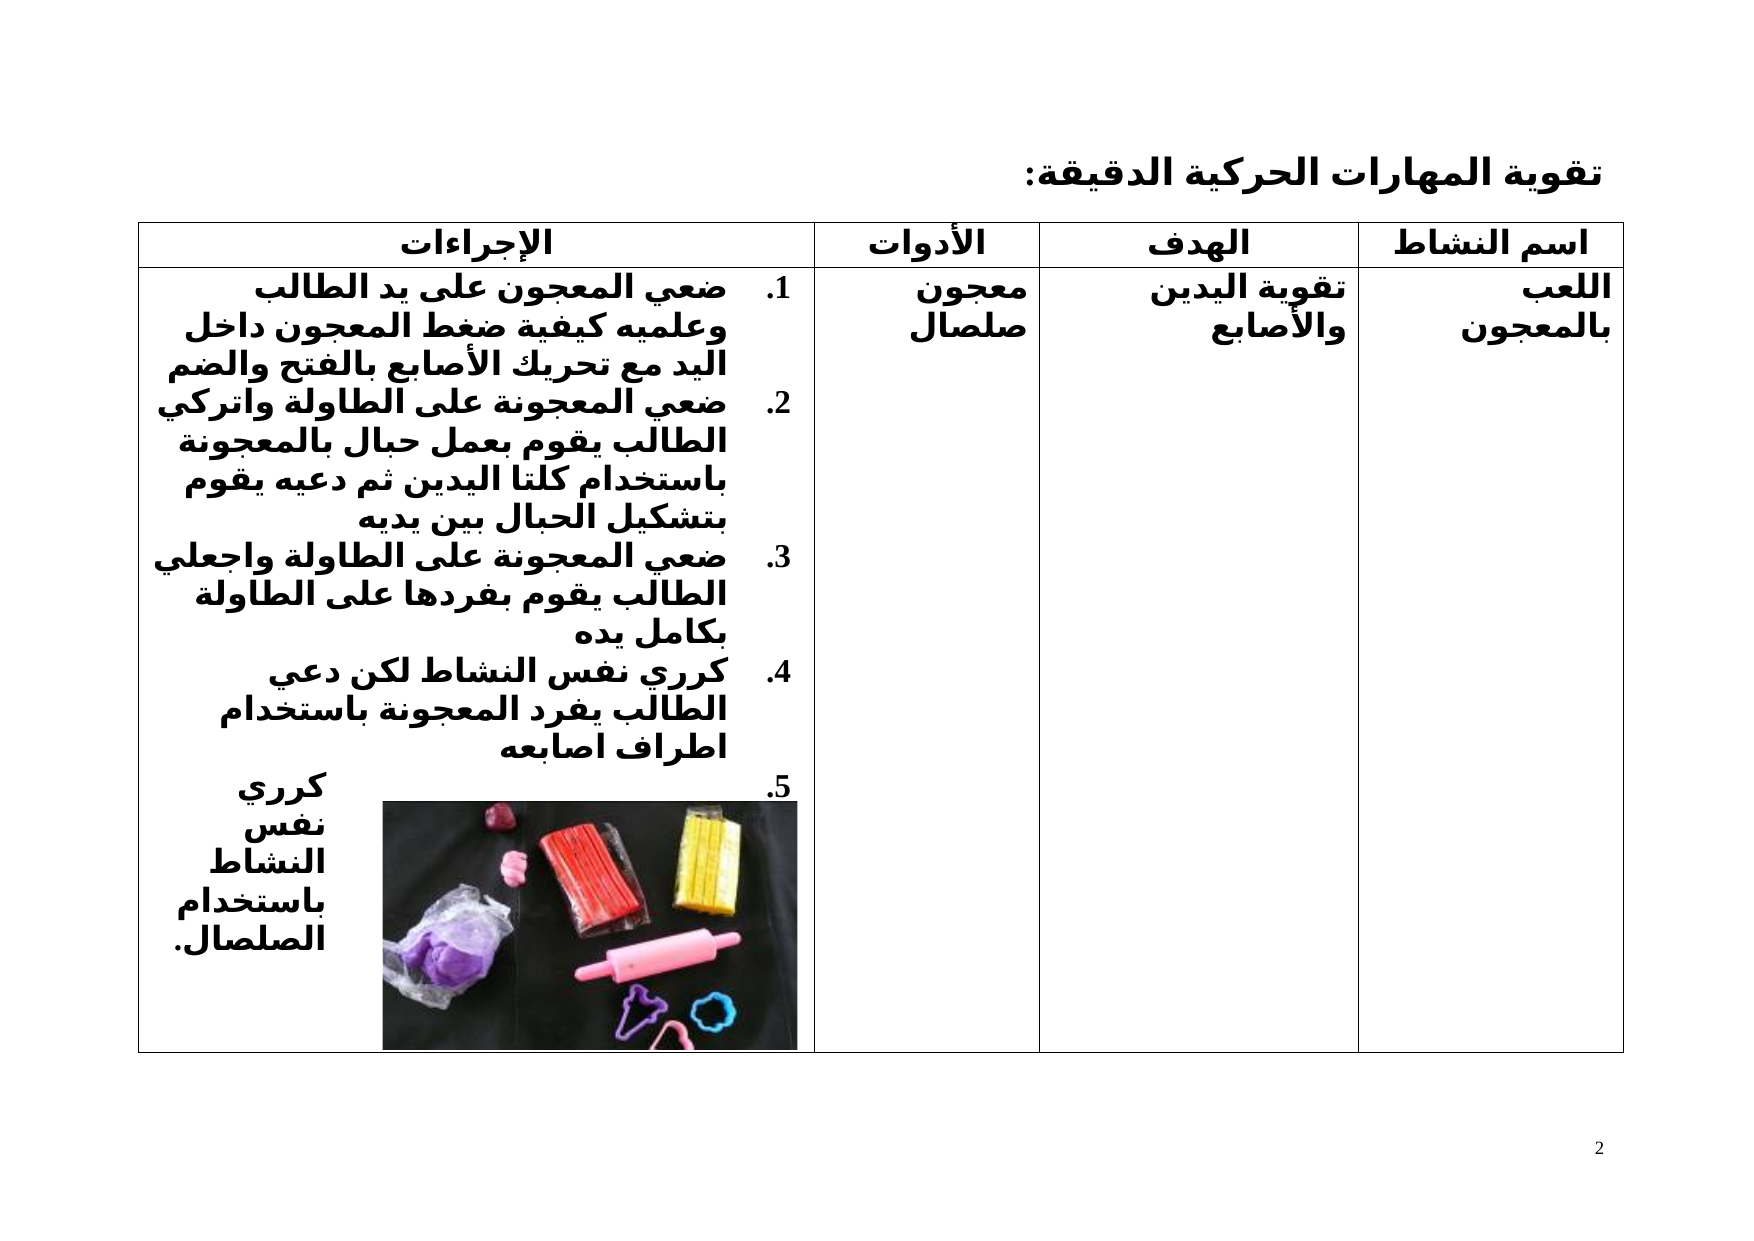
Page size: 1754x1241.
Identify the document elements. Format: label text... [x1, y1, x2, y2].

table_header اسم النشاط [1359, 223, 1623, 267]
table_header الهدف [1040, 223, 1358, 267]
text تقوية المهارات الحركية الدقيقة: [150, 150, 1604, 193]
table_cell معجون صلصال [815, 268, 1039, 1052]
table_header الإجراءات [139, 223, 814, 267]
table_cell اللعب بالمعجون [1359, 268, 1623, 1052]
table_cell تقوية اليدين والأصابع [1040, 268, 1358, 1052]
table_cell ضعي المعجون على يد الطالب وعلميه كيفية ضغط المعجون داخل اليد مع تحريك الأصابع بالفتح والضم ضعي المعجونة على الطاولة واتركي الطالب يقوم بعمل حبال بالمعجونة باستخدام كلتا اليدين ثم دعيه يقوم بتشكيل الحبال بين يديه ضعي المعجونة على الطاولة واجعلي الطالب يقوم بفردها على الطاولة بكامل يده كرري نفس النشاط لكن دعي الطالب يفرد المعجونة باستخدام اطراف اصابعه كرري نفس النشاط باستخدام الصلصال. [139, 268, 814, 1052]
picture [382, 801, 798, 1048]
table_header الأدوات [815, 223, 1039, 267]
